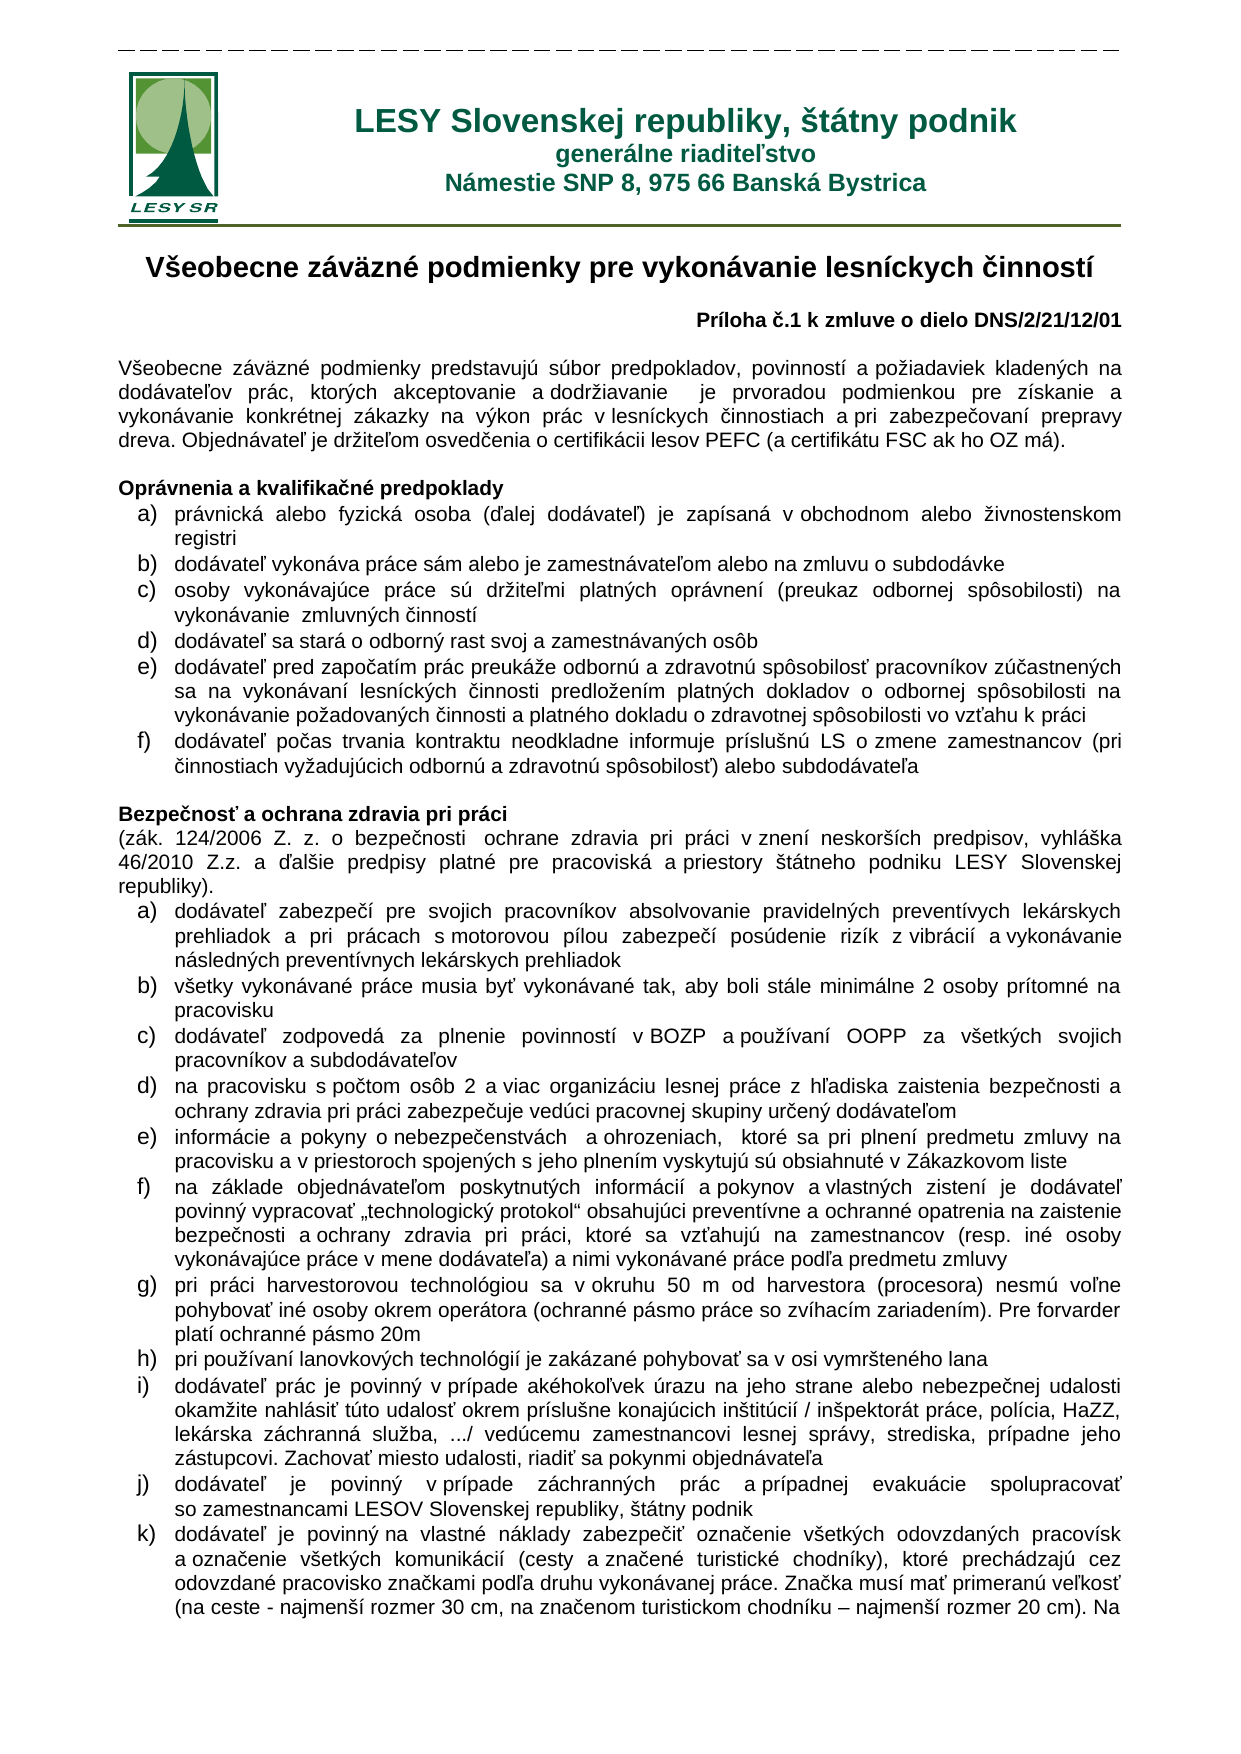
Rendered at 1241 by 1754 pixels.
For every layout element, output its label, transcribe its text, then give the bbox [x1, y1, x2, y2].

list dodávateľ vykonáva práce sám alebo je zamestnávateľom alebo na zmluvu o subdodávke [137, 550, 1122, 576]
text Príloha č.1 k zmluve o dielo DNS/2/21/12/01 [118, 308, 1122, 332]
text Všeobecne záväzné podmienky predstavujú súbor predpokladov, povinností a požiadaviek kladených na dodávateľov prác, ktorých akceptovanie a dodržiavanie je prvoradou podmienkou pre získanie a vykonávanie konkrétnej zákazky na výkon prác v lesníckych činnostiach a pri zabezpečovaní prepravy dreva. Objednávateľ je držiteľom osvedčenia o certifikácii lesov PEFC (a certifikátu FSC ak ho OZ má). [118, 356, 1122, 452]
list dodávateľ pred započatím prác preukáže odbornú a zdravotnú spôsobilosť pracovníkov zúčastnených sa na vykonávaní lesníckých činnosti predložením platných dokladov o odbornej spôsobilosti na vykonávanie požadovaných činnosti a platného dokladu o zdravotnej spôsobilosti vo vzťahu k práci [137, 653, 1122, 727]
subtitle Bezpečnosť a ochrana zdravia pri práci [118, 802, 1122, 826]
list právnická alebo fyzická osoba (ďalej dodávateľ) je zapísaná v obchodnom alebo živnostenskom registri [137, 500, 1122, 550]
subtitle Oprávnenia a kvalifikačné predpoklady [118, 476, 1122, 500]
list na základe objednávateľom poskytnutých informácií a pokynov a vlastných zistení je dodávateľ povinný vypracovať „technologický protokol“ obsahujúci preventívne a ochranné opatrenia na zaistenie bezpečnosti a ochrany zdravia pri práci, ktoré sa vzťahujú na zamestnancov (resp. iné osoby vykonávajúce práce v mene dodávateľa) a nimi vykonávané práce podľa predmetu zmluvy [137, 1173, 1122, 1271]
list dodávateľ zabezpečí pre svojich pracovníkov absolvovanie pravidelných preventívych lekárskych prehliadok a pri prácach s motorovou pílou zabezpečí posúdenie rizík z vibrácií a vykonávanie následných preventívnych lekárskych prehliadok [137, 897, 1122, 972]
list všetky vykonávané práce musia byť vykonávané tak, aby boli stále minimálne 2 osoby prítomné na pracovisku [137, 972, 1122, 1022]
list dodávateľ počas trvania kontraktu neodkladne informuje príslušnú LS o zmene zamestnancov (pri činnostiach vyžadujúcich odbornú a zdravotnú spôsobilosť) alebo subdodávateľa [137, 727, 1122, 778]
list dodávateľ je povinný v prípade záchranných prác a prípadnej evakuácie spolupracovať so zamestnancami LESOV Slovenskej republiky, štátny podnik [137, 1470, 1122, 1520]
list dodávateľ sa stará o odborný rast svoj a zamestnávaných osôb [137, 627, 1122, 653]
text (zák. 124/2006 Z. z. o bezpečnosti ochrane zdravia pri práci v znení neskorších predpisov, vyhláška 46/2010 Z.z. a ďalšie predpisy platné pre pracoviská a priestory štátneho podniku LESY Slovenskej republiky). [118, 826, 1122, 897]
list dodávateľ zodpovedá za plnenie povinností v BOZP a používaní OOPP za všetkých svojich pracovníkov a subdodávateľov [137, 1022, 1122, 1072]
list informácie a pokyny o nebezpečenstvách a ohrozeniach, ktoré sa pri plnení predmetu zmluvy na pracovisku a v priestoroch spojených s jeho plnením vyskytujú sú obsiahnuté v Zákazkovom liste [137, 1123, 1122, 1173]
list pri používaní lanovkových technológií je zakázané pohybovať sa v osi vymršteného lana [137, 1345, 1122, 1372]
list osoby vykonávajúce práce sú držiteľmi platných oprávnení (preukaz odbornej spôsobilosti) na vykonávanie zmluvných činností [137, 576, 1122, 627]
list pri práci harvestorovou technológiou sa v okruhu 50 m od harvestora (procesora) nesmú voľne pohybovať iné osoby okrem operátora (ochranné pásmo práce so zvíhacím zariadením). Pre forvarder platí ochranné pásmo 20m [137, 1271, 1122, 1345]
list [137, 1520, 1122, 1618]
list dodávateľ prác je povinný v prípade akéhokoľvek úrazu na jeho strane alebo nebezpečnej udalosti okamžite nahlásiť túto udalosť okrem príslušne konajúcich inštitúcií / inšpektorát práce, polícia, HaZZ, lekárska záchranná služba, .../ vedúcemu zamestnancovi lesnej správy, strediska, prípadne jeho zástupcovi. Zachovať miesto udalosti, riadiť sa pokynmi objednávateľa [137, 1372, 1122, 1470]
list na pracovisku s počtom osôb 2 a viac organizáciu lesnej práce z hľadiska zaistenia bezpečnosti a ochrany zdravia pri práci zabezpečuje vedúci pracovnej skupiny určený dodávateľom [137, 1072, 1122, 1123]
